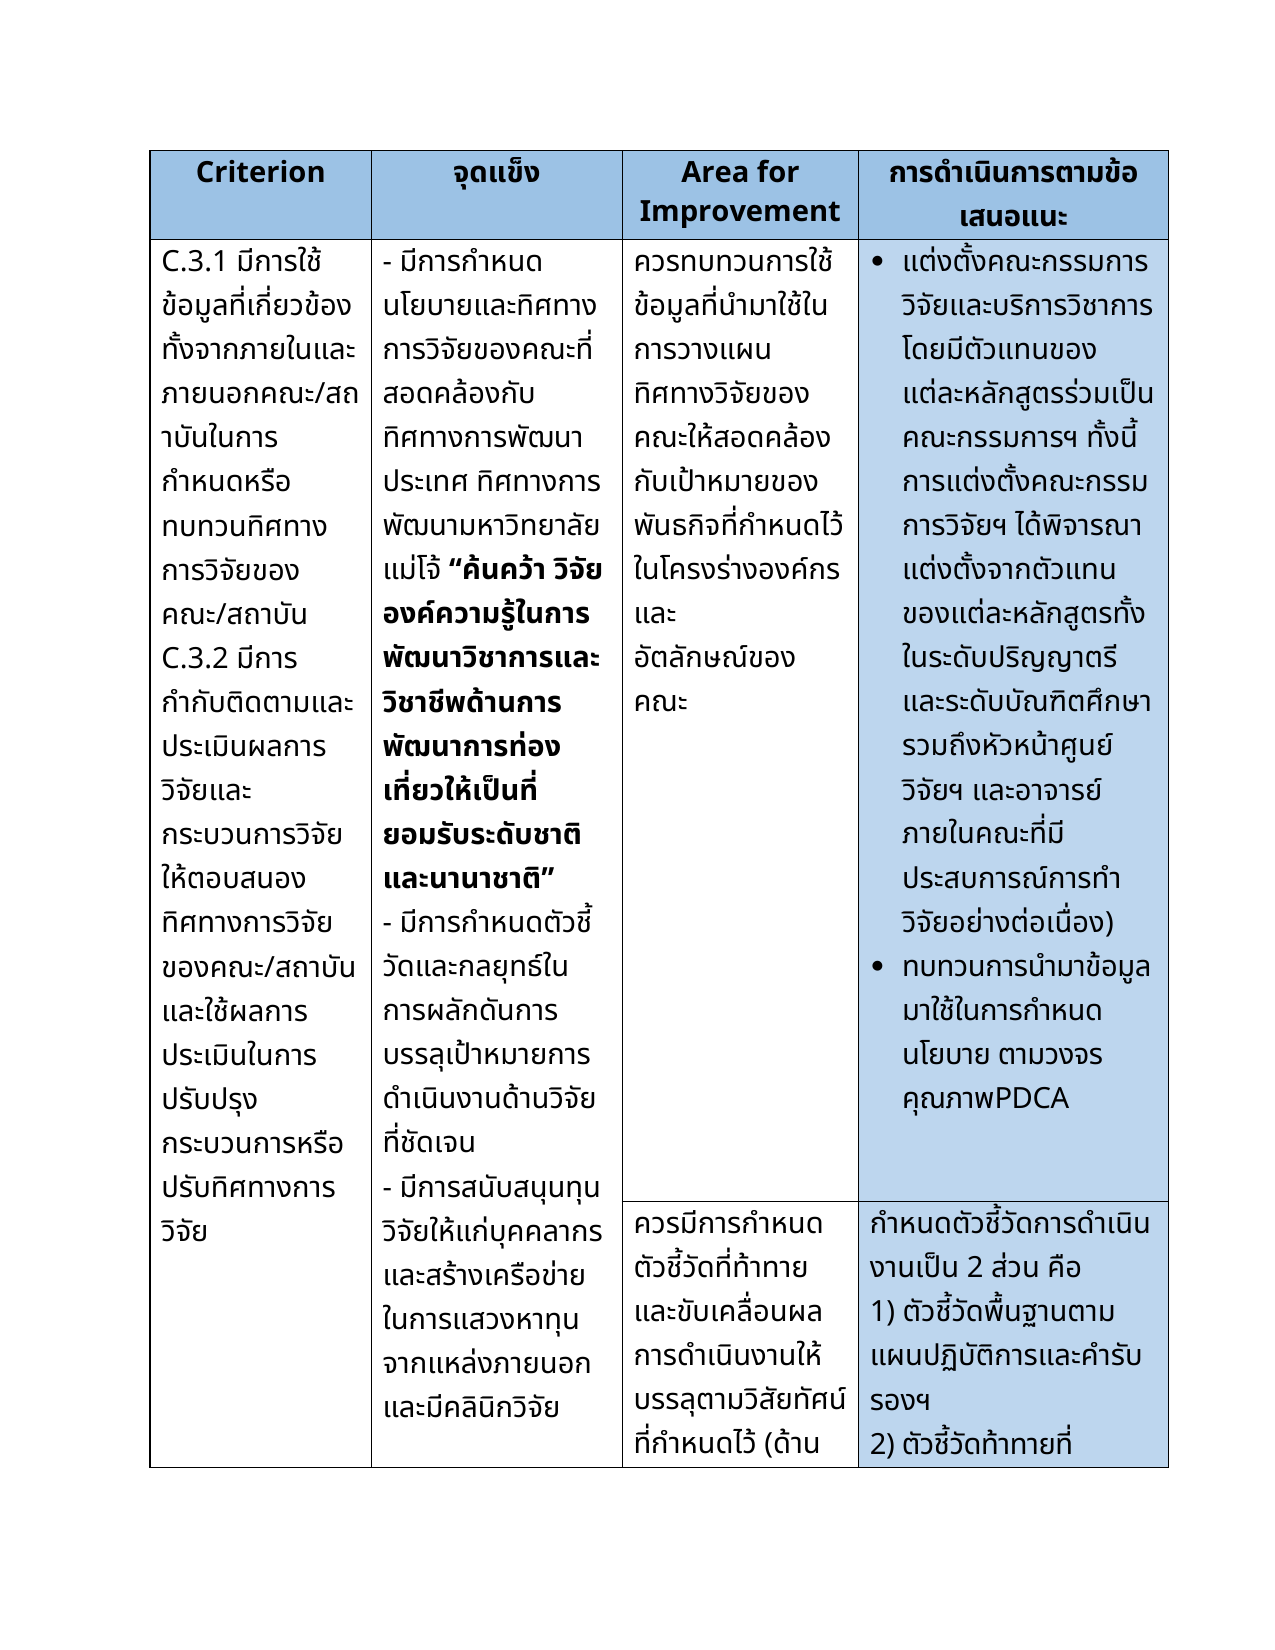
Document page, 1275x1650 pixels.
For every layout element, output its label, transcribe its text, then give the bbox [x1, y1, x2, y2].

table_header Criterion [151, 151, 371, 239]
table_cell C.3.1 มีการใช้ข้อมูลที่เกี่ยวข้องทั้งจากภายในและภายนอกคณะ/สถาบันในการกำหนดหรือทบทวนทิศทางการวิจัยของคณะ/สถาบัน C.3.2 มีการกำกับติดตามและประเมินผลการวิจัยและกระบวนการวิจัยให้ตอบสนองทิศทางการวิจัยของคณะ/สถาบันและใช้ผลการประเมินในการปรับปรุงกระบวนการหรือปรับทิศทางการวิจัย [151, 240, 371, 1467]
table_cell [859, 1202, 1168, 1467]
table_cell - มีการกำหนดนโยบายและทิศทางการวิจัยของคณะที่สอดคล้องกับทิศทางการพัฒนาประเทศ ทิศทางการพัฒนามหาวิทยาลัยแม่โจ้ “ค้นคว้า วิจัยองค์ความรู้ในการพัฒนาวิชาการและวิชาชีพด้านการพัฒนาการท่องเที่ยวให้เป็นที่ยอมรับระดับชาติและนานาชาติ” - มีการกำหนดตัวชี้วัดและกลยุทธ์ในการผลักดันการบรรลุเป้าหมายการดำเนินงานด้านวิจัยที่ชัดเจน - มีการสนับสนุนทุนวิจัยให้แก่บุคคลากรและสร้างเครือข่ายในการแสวงหาทุนจากแหล่งภายนอก และมีคลินิกวิจัย - ส่งเสริมการบูรณาการงานวิจัยกับการเรียนการสอน - มีการจัดตั้งศูนย์ความเป็นเลิศด้านการวิจัย ได้แก่ศูนย์วิจัยเพื่อการพัฒนาและจัดการการท่องเที่ยวอย่างยั่งยืน (CoE-STHR) - ส่งเสริมให้มีการเผยแพร่ผลงานวิชาการ ผ่านกระบวนการ Mentoring System, Training System และ Knowledge tank -มีคณะกรรมการวิจัยฯ และคณะกรรมการประจำคณะ กำกับติดตามการดำเนินงานวิจัยตามแผนรอบ 6 เดือน 12 เดือน [372, 240, 622, 1467]
table_header จุดแข็ง [372, 151, 622, 239]
table_cell ควรทบทวนการใช้ข้อมูลที่นำมาใช้ในการวางแผนทิศทางวิจัยของคณะให้สอดคล้องกับเป้าหมายของพันธกิจที่กำหนดไว้ในโครงร่างองค์กร และ อัตลักษณ์ของคณะ [623, 240, 858, 1201]
table_cell แต่งตั้งคณะกรรมการวิจัยและบริการวิชาการ โดยมีตัวแทนของแต่ละหลักสูตรร่วมเป็นคณะกรรมการฯ ทั้งนี้ การแต่งตั้งคณะกรรมการวิจัยฯ ได้พิจารณาแต่งตั้งจากตัวแทนของแต่ละหลักสูตรทั้งในระดับปริญญาตรีและระดับบัณฑิตศึกษา รวมถึงหัวหน้าศูนย์วิจัยฯ และอาจารย์ภายในคณะที่มีประสบการณ์การทำวิจัยอย่างต่อเนื่อง) ทบทวนการนำมาข้อมูลมาใช้ในการกำหนดนโยบาย ตามวงจรคุณภาพPDCA [859, 240, 1168, 1201]
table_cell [623, 1202, 858, 1467]
table_header Area for Improvement [623, 151, 858, 239]
table_header การดำเนินการตามข้อเสนอแนะ [859, 151, 1168, 239]
